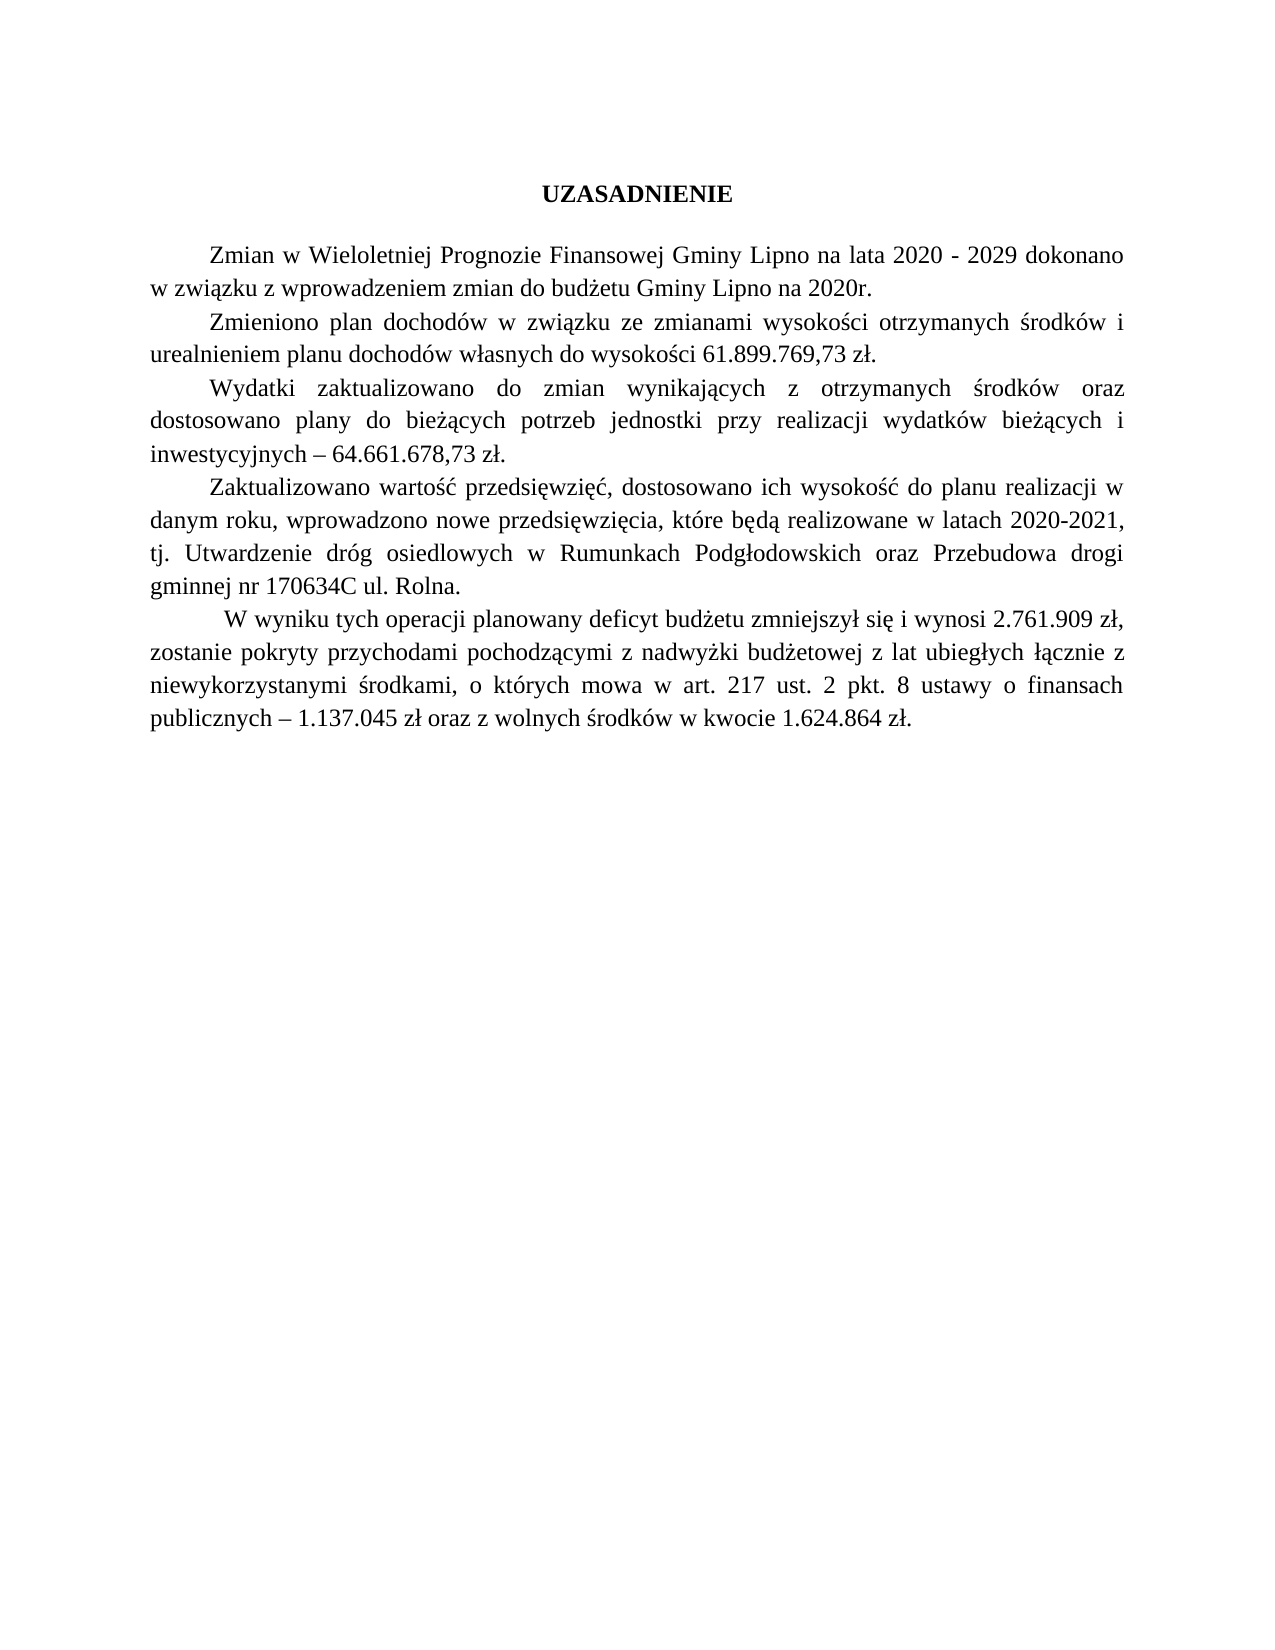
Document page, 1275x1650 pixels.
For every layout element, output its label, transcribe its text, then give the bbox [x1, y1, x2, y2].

text Zaktualizowano wartość przedsięwzięć, dostosowano ich wysokość do planu realizacji w danym roku, wprowadzono nowe przedsięwzięcia, które będą realizowane w latach 2020-2021, tj. Utwardzenie dróg osiedlowych w Rumunkach Podgłodowskich oraz Przebudowa drogi gminnej nr 170634C ul. Rolna. [150, 472, 1125, 599]
text Zmieniono plan dochodów w związku ze zmianami wysokości otrzymanych środków i urealnieniem planu dochodów własnych do wysokości 61.899.769,73 zł. [150, 307, 1125, 368]
text Wydatki zaktualizowano do zmian wynikających z otrzymanych środków oraz dostosowano plany do bieżących potrzeb jednostki przy realizacji wydatków bieżących i inwestycyjnych – 64.661.678,73 zł. [150, 373, 1125, 467]
text W wyniku tych operacji planowany deficyt budżetu zmniejszył się i wynosi 2.761.909 zł, zostanie pokryty przychodami pochodzącymi z nadwyżki budżetowej z lat ubiegłych łącznie z niewykorzystanymi środkami, o których mowa w art. 217 ust. 2 pkt. 8 ustawy o finansach publicznych – 1.137.045 zł oraz z wolnych środków w kwocie 1.624.864 zł. [150, 604, 1125, 732]
text UZASADNIENIE [150, 179, 1125, 207]
text Zmian w Wieloletniej Prognozie Finansowej Gminy Lipno na lata 2020 - 2029 dokonano w związku z wprowadzeniem zmian do budżetu Gminy Lipno na 2020r. [150, 241, 1125, 302]
